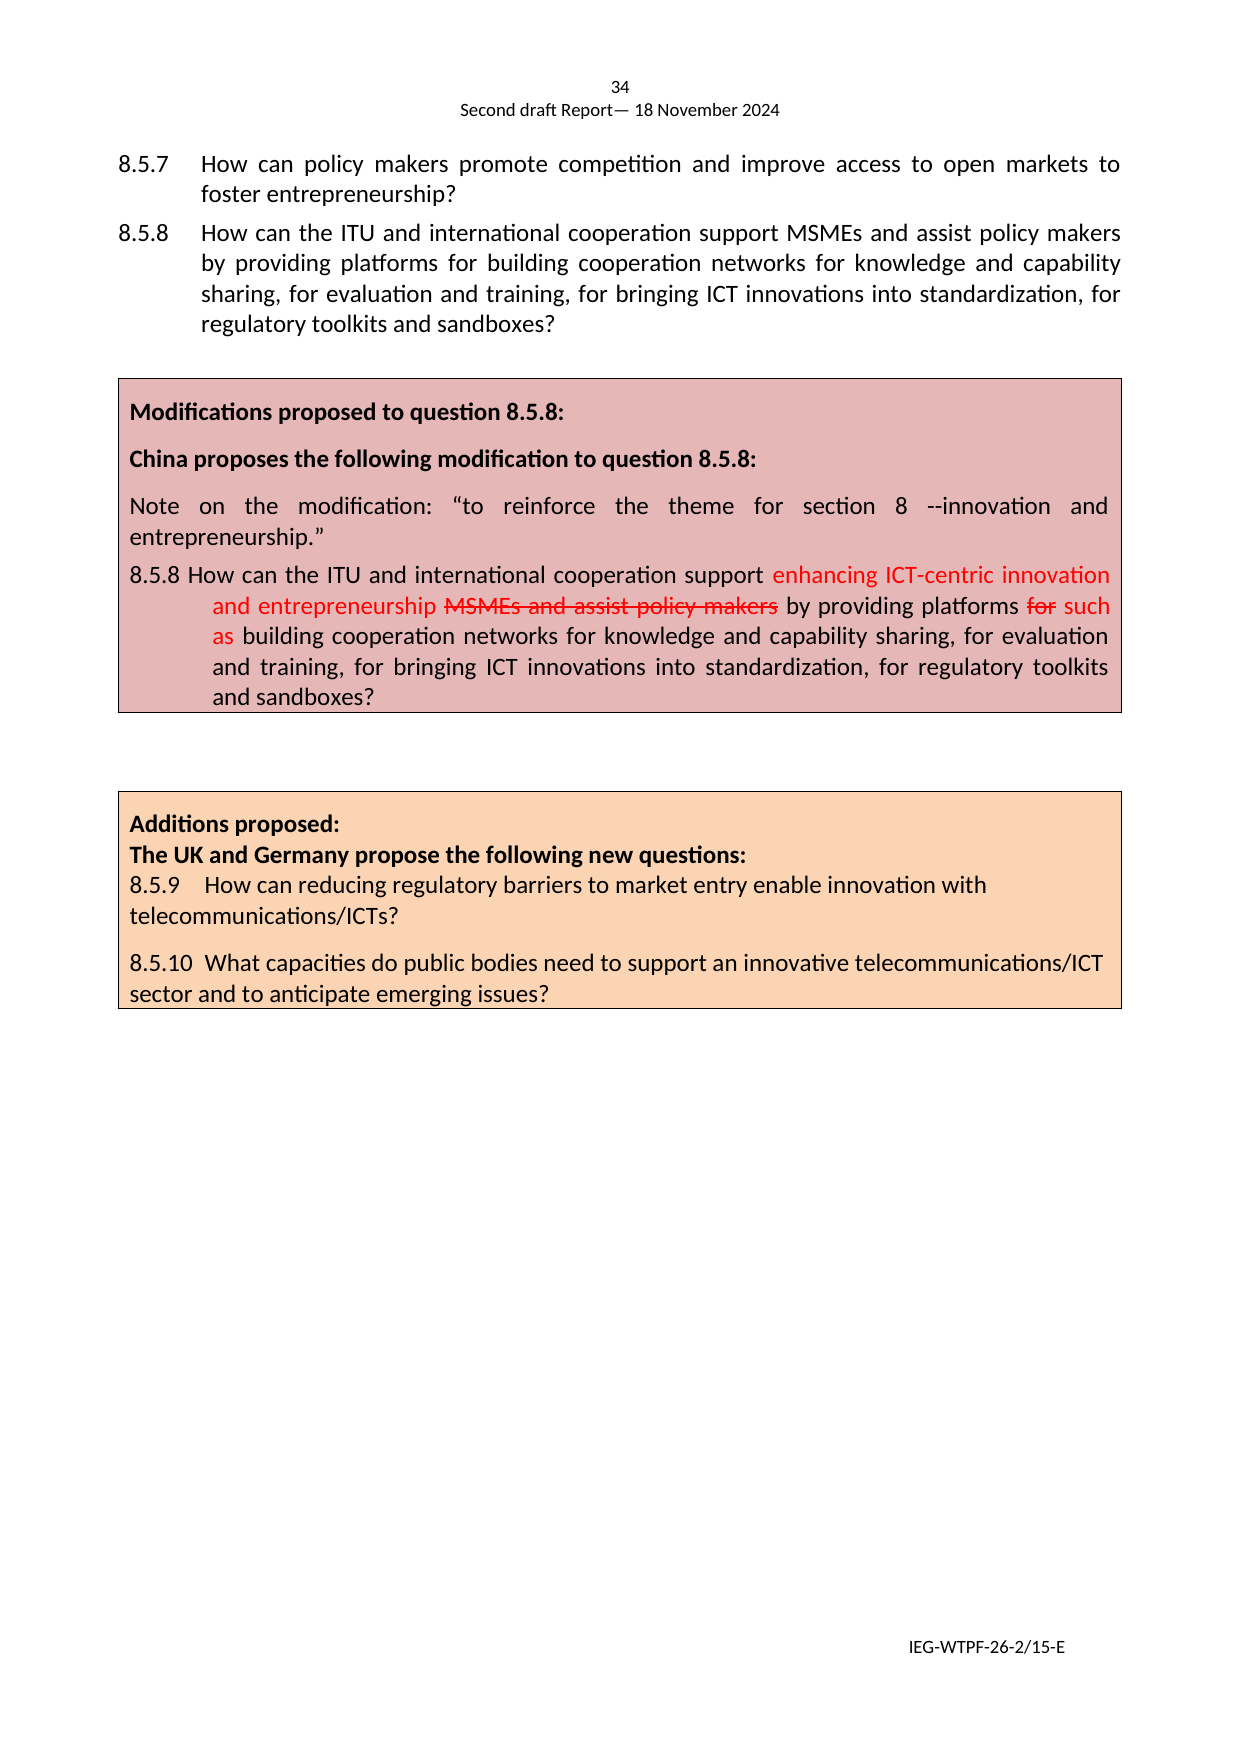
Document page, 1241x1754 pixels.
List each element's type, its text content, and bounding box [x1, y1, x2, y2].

text 8.5.8 How can the ITU and international cooperation support MSMEs and assist policy makers by providing platforms for building cooperation networks for knowledge and capability sharing, for evaluation and training, for bringing ICT innovations into standardization, for regulatory toolkits and sandboxes? [118, 217, 1122, 339]
table_header Modifications proposed to question 8.5.8: China proposes the following modification to question 8.5.8: Note on the modification: “to reinforce the theme for section 8 --innovation and entrepreneurship.” 8.5.8 How can the ITU and international cooperation support enhancing ICT-centric innovation and entrepreneurship MSMEs and assist policy makers by providing platforms for such as building cooperation networks for knowledge and capability sharing, for evaluation and training, for bringing ICT innovations into standardization, for regulatory toolkits and sandboxes? [119, 379, 1121, 712]
text 8.5.7 How can policy makers promote competition and improve access to open markets to foster entrepreneurship? [118, 148, 1122, 209]
table_header Additions proposed: The UK and Germany propose the following new questions: 8.5.9 How can reducing regulatory barriers to market entry enable innovation with telecommunications/ICTs? 8.5.10 What capacities do public bodies need to support an innovative telecommunications/ICT sector and to anticipate emerging issues? [119, 792, 1121, 1008]
